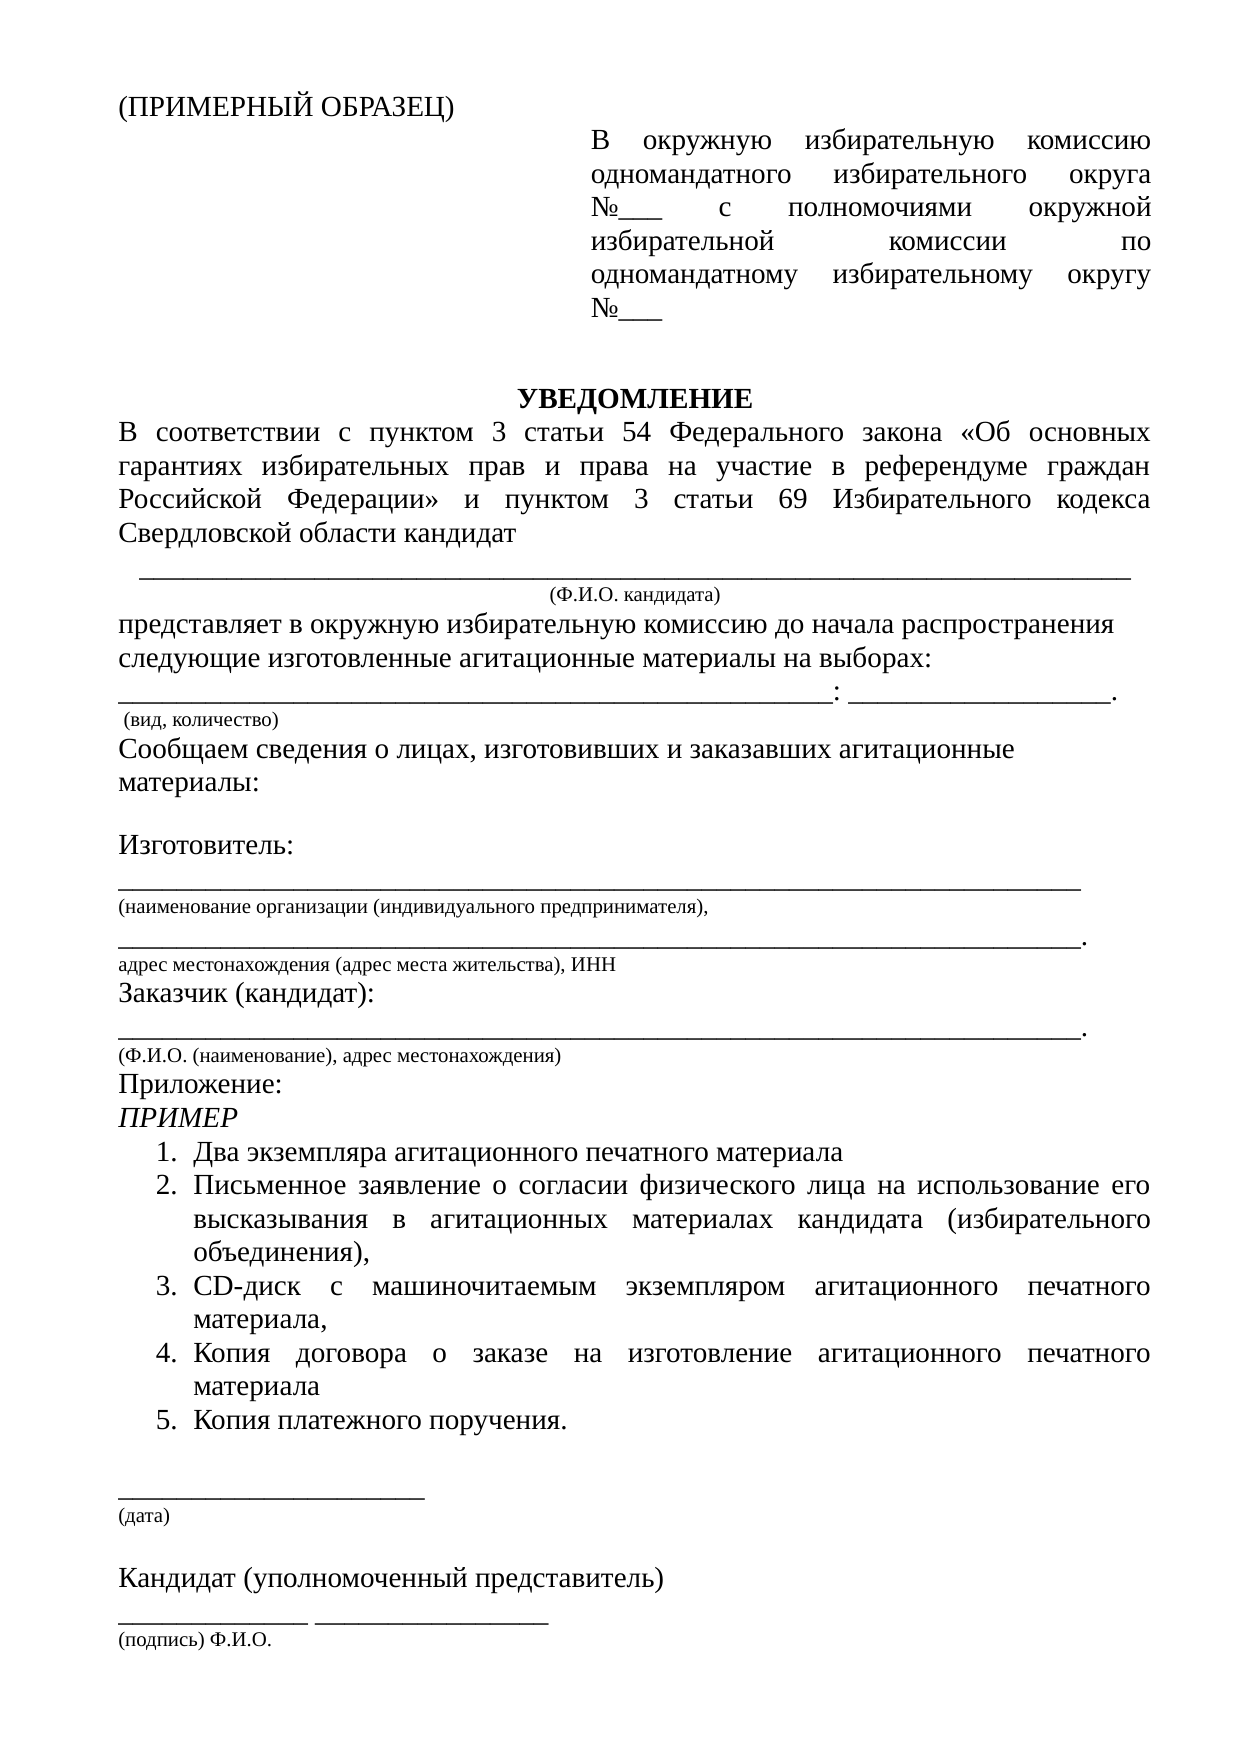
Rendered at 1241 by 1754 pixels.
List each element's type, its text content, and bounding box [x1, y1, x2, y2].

list Письменное заявление о согласии физического лица на использование его высказывания в агитационных материалах кандидата (избирательного объединения), [156, 1167, 1152, 1268]
text _________________________________________________: __________________. [118, 673, 1152, 707]
text (ПРИМЕРНЫЙ ОБРАЗЕЦ) [118, 89, 1152, 122]
text (Ф.И.О. кандидата) [118, 582, 1152, 606]
text адрес местонахождения (адрес места жительства), ИНН [118, 951, 1152, 976]
list Копия платежного поручения. [156, 1402, 1152, 1436]
text Изготовитель: [118, 827, 1152, 860]
text следующие изготовленные агитационные материалы на выборах: [118, 640, 1152, 673]
text (вид, количество) [118, 707, 1152, 731]
list CD-диск с машиночитаемым экземпляром агитационного печатного материала, [156, 1268, 1152, 1335]
text В соответствии с пунктом 3 статьи 54 Федерального закона «Об основных гарантиях избирательных прав и права на участие в референдуме граждан Российской Федерации» и пунктом 3 статьи 69 Избирательного кодекса Свердловской области кандидат [118, 414, 1152, 549]
text Сообщаем сведения о лицах, изготовивших и заказавших агитационные материалы: [118, 731, 1152, 798]
text (подпись) Ф.И.О. [118, 1627, 1152, 1651]
text ПРИМЕР [118, 1100, 1152, 1134]
text Заказчик (кандидат): [118, 976, 1152, 1009]
text ____________________________________________________________________ [118, 549, 1152, 582]
text __________________________________________________________________. [118, 918, 1152, 951]
list Копия договора о заказе на изготовление агитационного печатного материала [156, 1335, 1152, 1402]
text УВЕДОМЛЕНИЕ [118, 381, 1152, 414]
list Два экземпляра агитационного печатного материала [156, 1134, 1152, 1167]
text __________________________________________________________________ [118, 860, 1152, 894]
text (наименование организации (индивидуального предпринимателя), [118, 894, 1152, 918]
text В окружную избирательную комиссию одномандатного избирательного округа №___ с полномочиями окружной избирательной комиссии по одномандатному избирательному округу №___ [591, 122, 1152, 323]
text (Ф.И.О. (наименование), адрес местонахождения) [118, 1043, 1152, 1067]
text (дата) [118, 1503, 1152, 1527]
text __________________________________________________________________. [118, 1009, 1152, 1043]
text _____________________ [118, 1469, 1152, 1503]
text представляет в окружную избирательную комиссию до начала распространения [118, 606, 1152, 640]
text Приложение: [118, 1067, 1152, 1100]
text _____________ ________________ [118, 1594, 1152, 1627]
text Кандидат (уполномоченный представитель) [118, 1560, 1152, 1594]
